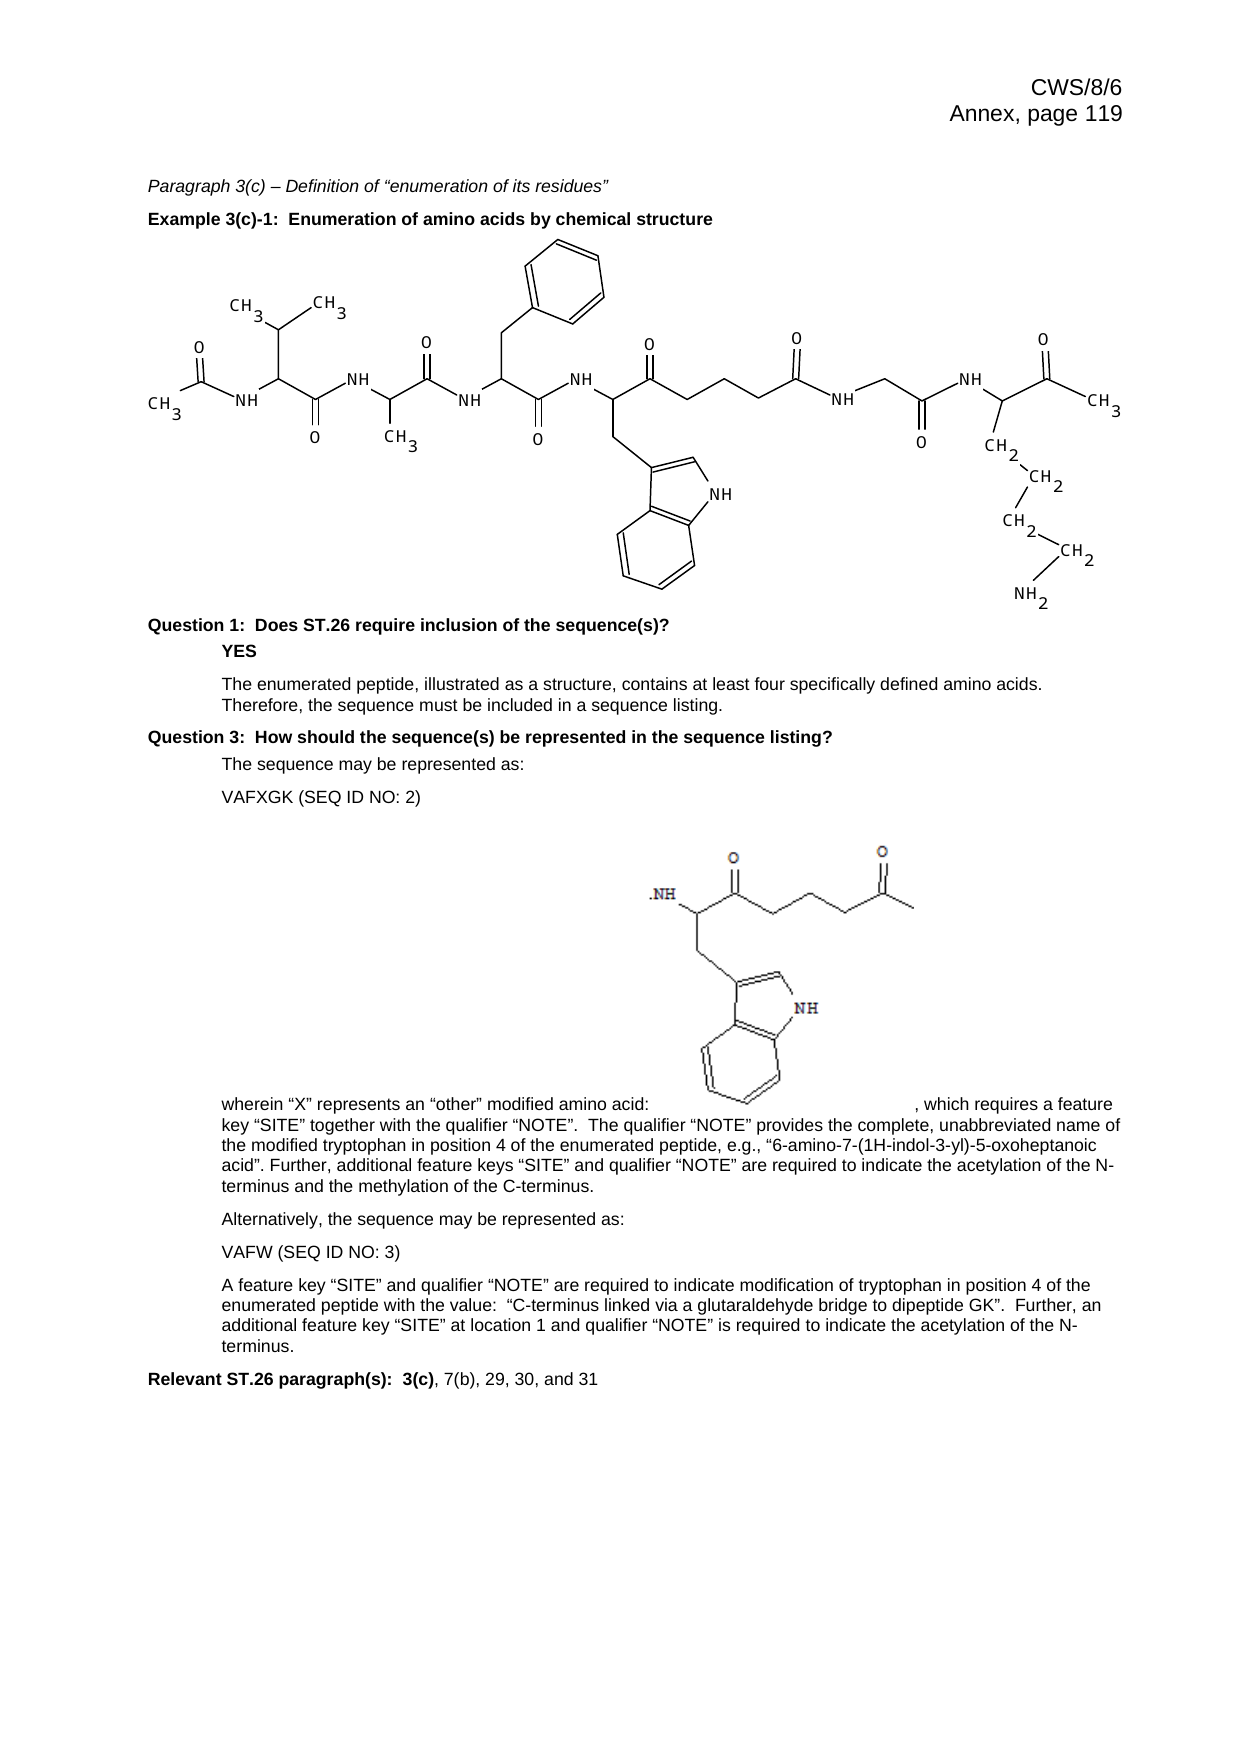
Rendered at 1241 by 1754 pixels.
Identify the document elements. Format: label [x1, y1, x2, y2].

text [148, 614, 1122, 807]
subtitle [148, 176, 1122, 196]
picture [649, 840, 914, 1111]
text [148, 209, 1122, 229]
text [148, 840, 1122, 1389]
